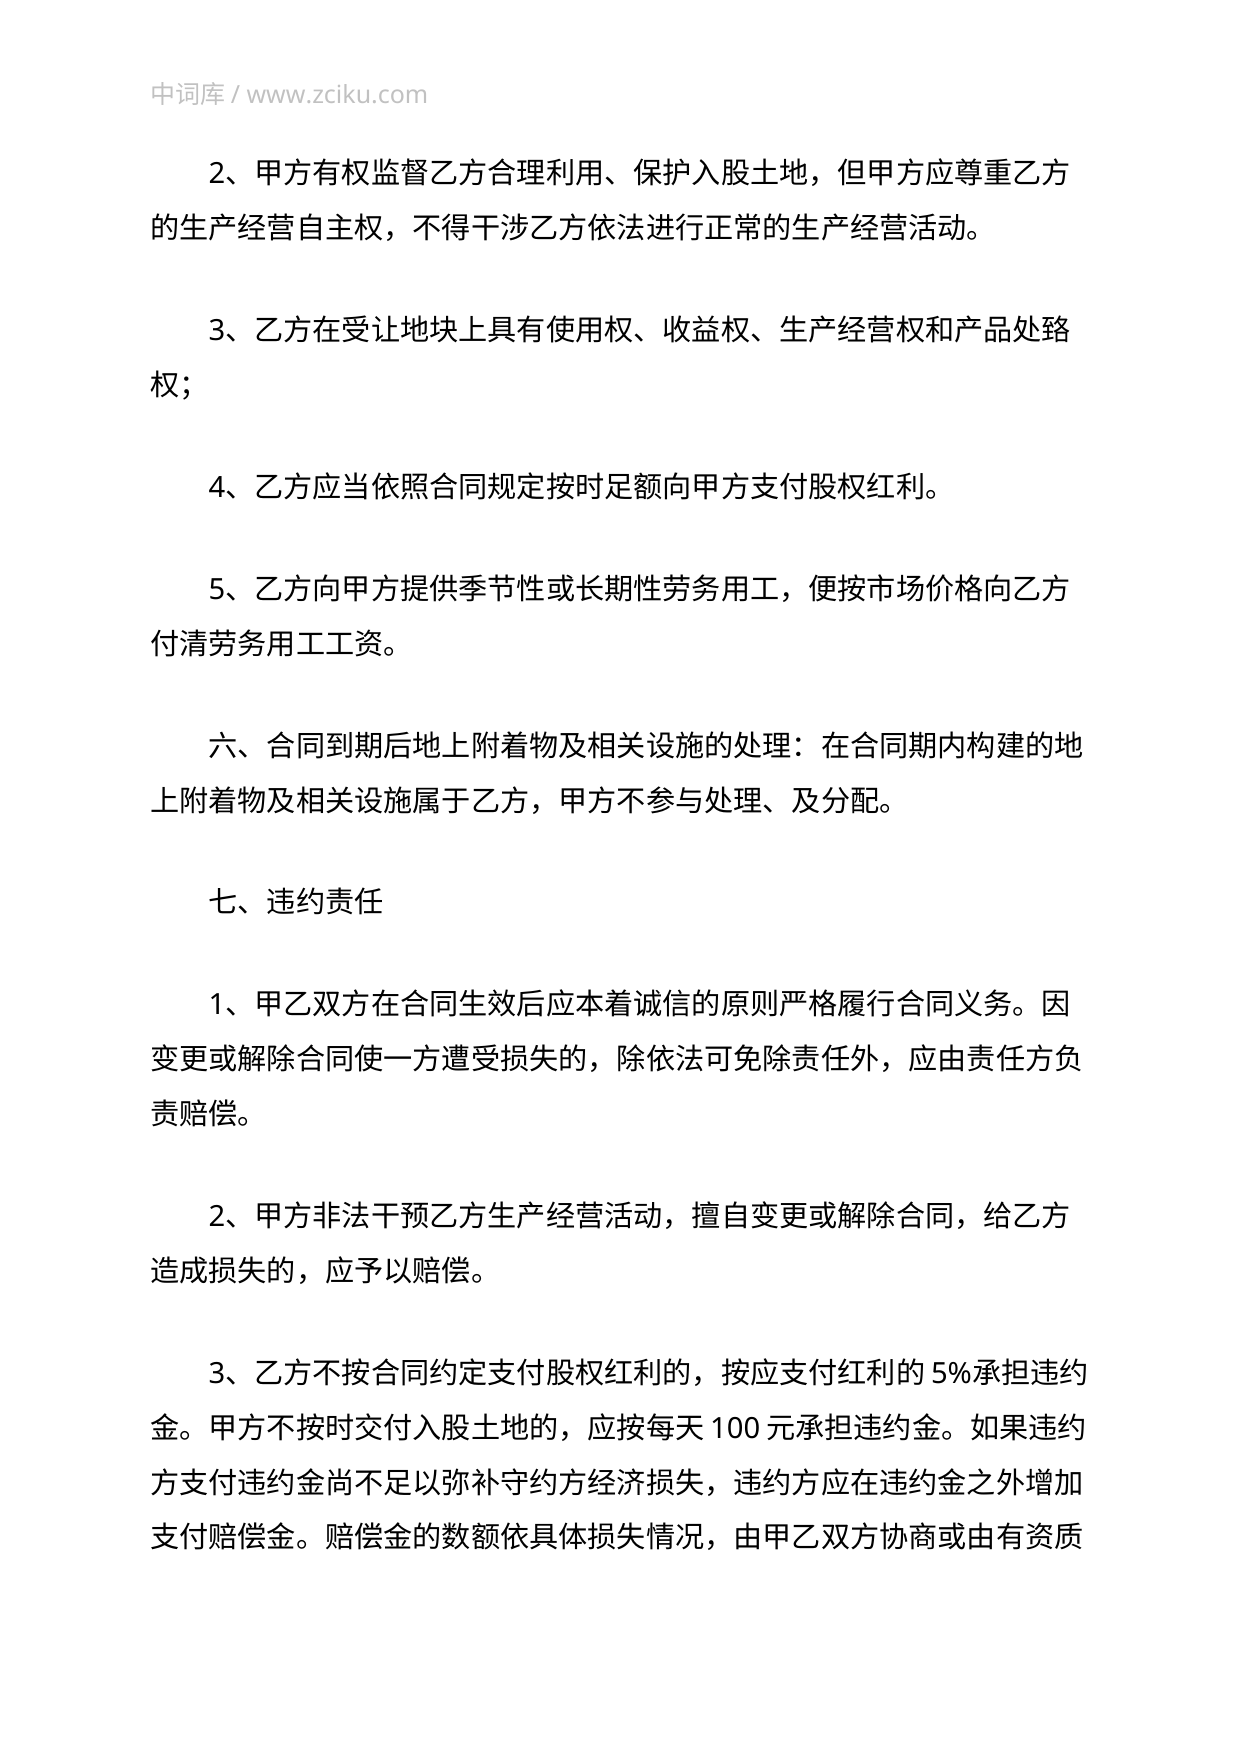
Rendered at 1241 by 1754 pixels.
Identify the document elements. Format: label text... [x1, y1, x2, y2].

text 2、甲方非法干预乙方生产经营活动，擅自变更或解除合同，给乙方造成损失的，应予以赔偿。 [150, 1192, 1090, 1290]
text 2、甲方有权监督乙方合理利用、保护入股土地，但甲方应尊重乙方的生产经营自主权，不得干涉乙方依法进行正常的生产经营活动。 [150, 150, 1090, 247]
text 1、甲乙双方在合同生效后应本着诚信的原则严格履行合同义务。因变更或解除合同使一方遭受损失的，除依法可免除责任外，应由责任方负责赔偿。 [150, 981, 1090, 1133]
text 六、合同到期后地上附着物及相关设施的处理：在合同期内构建的地上附着物及相关设施属于乙方，甲方不参与处理、及分配。 [150, 722, 1090, 819]
text 5、乙方向甲方提供季节性或长期性劳务用工，便按市场价格向乙方付清劳务用工工资。 [150, 566, 1090, 663]
text 七、违约责任 [150, 879, 1090, 921]
text 4、乙方应当依照合同规定按时足额向甲方支付股权红利。 [150, 463, 1090, 506]
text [150, 1349, 1090, 1556]
text 3、乙方在受让地块上具有使用权、收益权、生产经营权和产品处臵权； [150, 307, 1090, 404]
